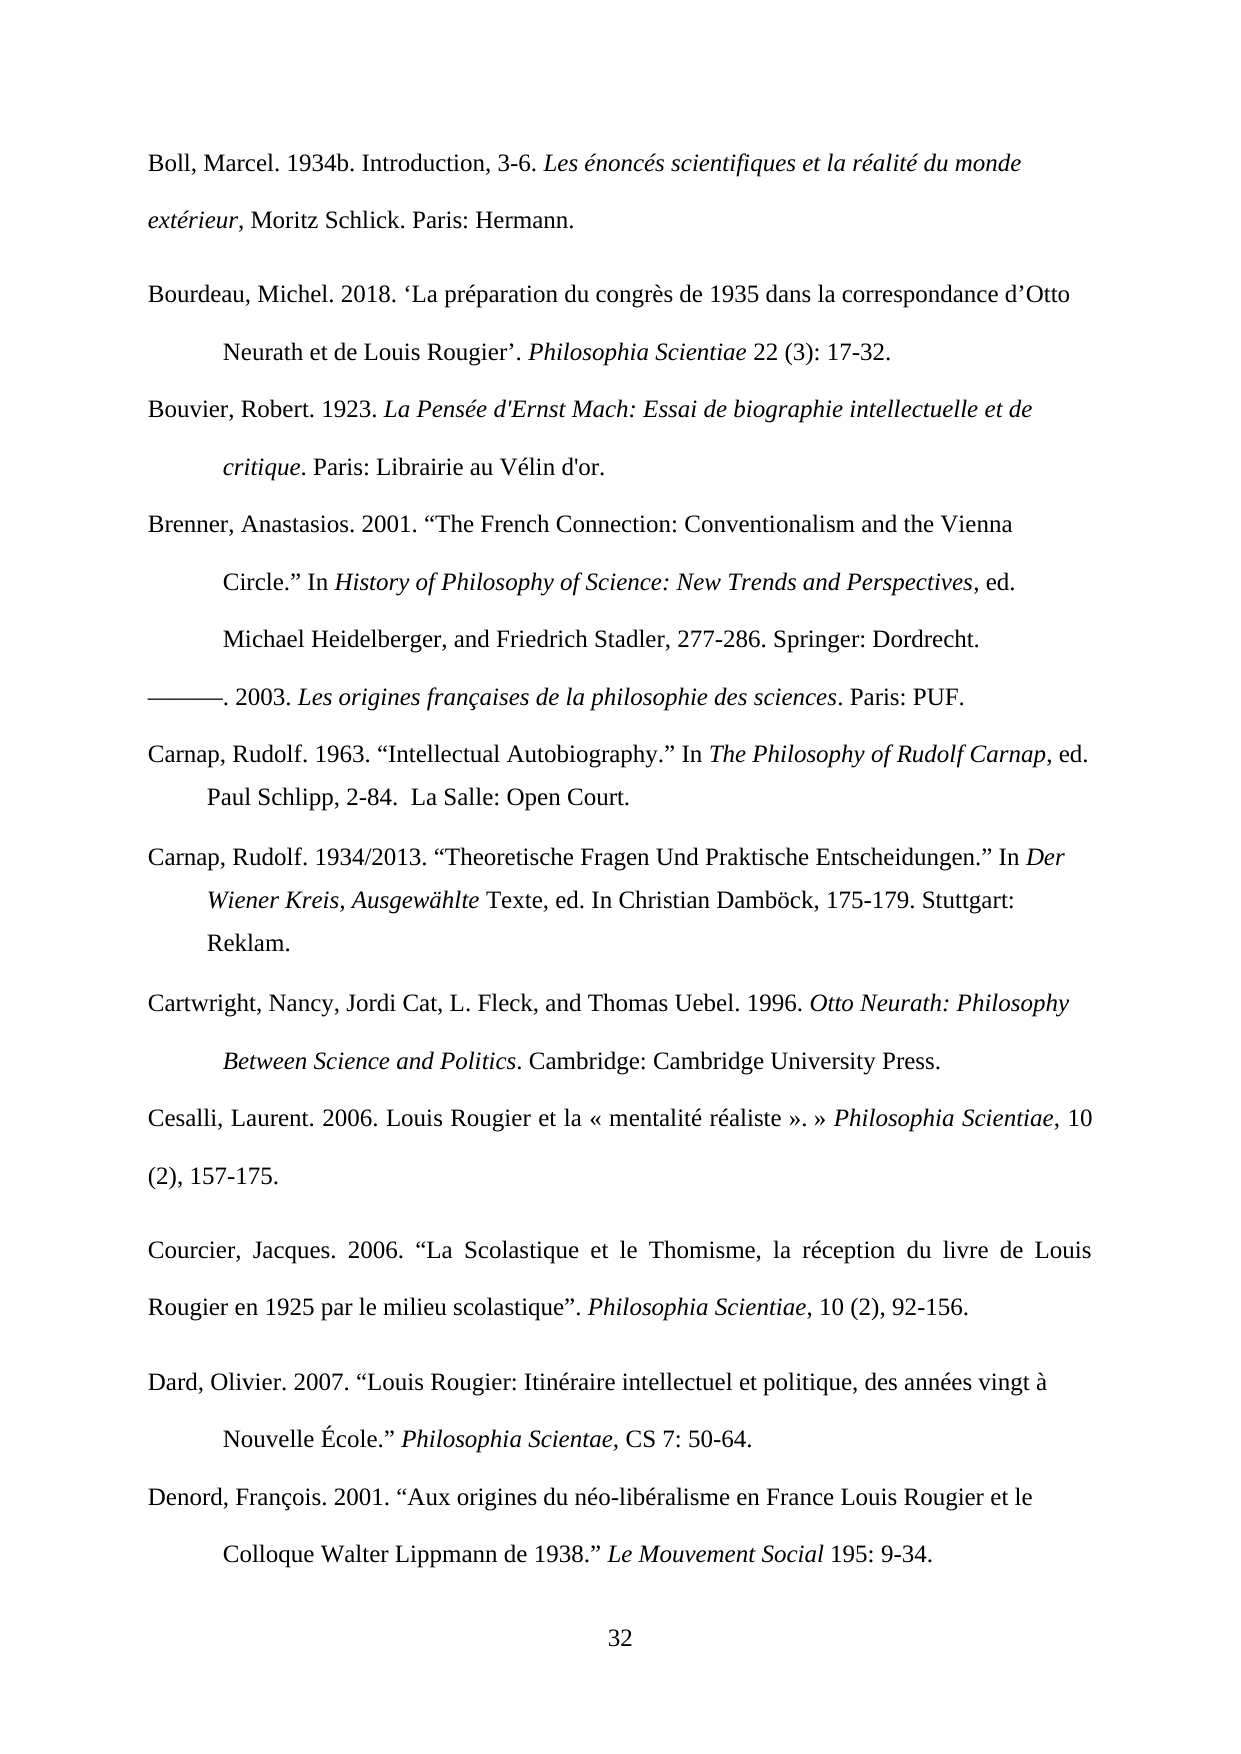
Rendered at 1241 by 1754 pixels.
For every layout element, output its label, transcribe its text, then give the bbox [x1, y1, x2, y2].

text Denord, François. 2001. “Aux origines du néo-libéralisme en France Louis Rougier et le Colloque Walter Lippmann de 1938.” Le Mouvement Social 195: 9-34. [148, 1482, 1093, 1568]
text Cartwright, Nancy, Jordi Cat, L. Fleck, and Thomas Uebel. 1996. Otto Neurath: Philosophy Between Science and Politics. Cambridge: Cambridge University Press. [148, 988, 1093, 1074]
text ———. 2003. Les origines françaises de la philosophie des sciences. Paris: PUF. [148, 682, 1093, 711]
text Carnap, Rudolf. 1934/2013. “Theoretische Fragen Und Praktische Entscheidungen.” In Der Wiener Kreis, Ausgewählte Texte, ed. In Christian Damböck, 175-179. Stuttgart: Reklam. [148, 842, 1093, 957]
text Brenner, Anastasios. 2001. “The French Connection: Conventionalism and the Vienna Circle.” In History of Philosophy of Science: New Trends and Perspectives, ed. Michael Heidelberger, and Friedrich Stadler, 277-286. Springer: Dordrecht. [148, 509, 1093, 653]
text Courcier, Jacques. 2006. “La Scolastique et le Thomisme, la réception du livre de Louis Rougier en 1925 par le milieu scolastique”. Philosophia Scientiae, 10 (2), 92-156. [148, 1235, 1093, 1321]
text Cesalli, Laurent. 2006. Louis Rougier et la « mentalité réaliste ». » Philosophia Scientiae, 10 (2), 157-175. [148, 1103, 1093, 1189]
text Boll, Marcel. 1934b. Introduction, 3-6. Les énoncés scientifiques et la réalité du monde extérieur, Moritz Schlick. Paris: Hermann. [148, 148, 1093, 234]
text Dard, Olivier. 2007. “Louis Rougier: Itinéraire intellectuel et politique, des années vingt à Nouvelle École.” Philosophia Scientae, CS 7: 50-64. [148, 1367, 1093, 1453]
text Bouvier, Robert. 1923. La Pensée d'Ernst Mach: Essai de biographie intellectuelle et de critique. Paris: Librairie au Vélin d'or. [148, 394, 1093, 481]
text Carnap, Rudolf. 1963. “Intellectual Autobiography.” In The Philosophy of Rudolf Carnap, ed. Paul Schlipp, 2-84. La Salle: Open Court. [148, 739, 1093, 811]
text Bourdeau, Michel. 2018. ‘ [148, 279, 1093, 366]
